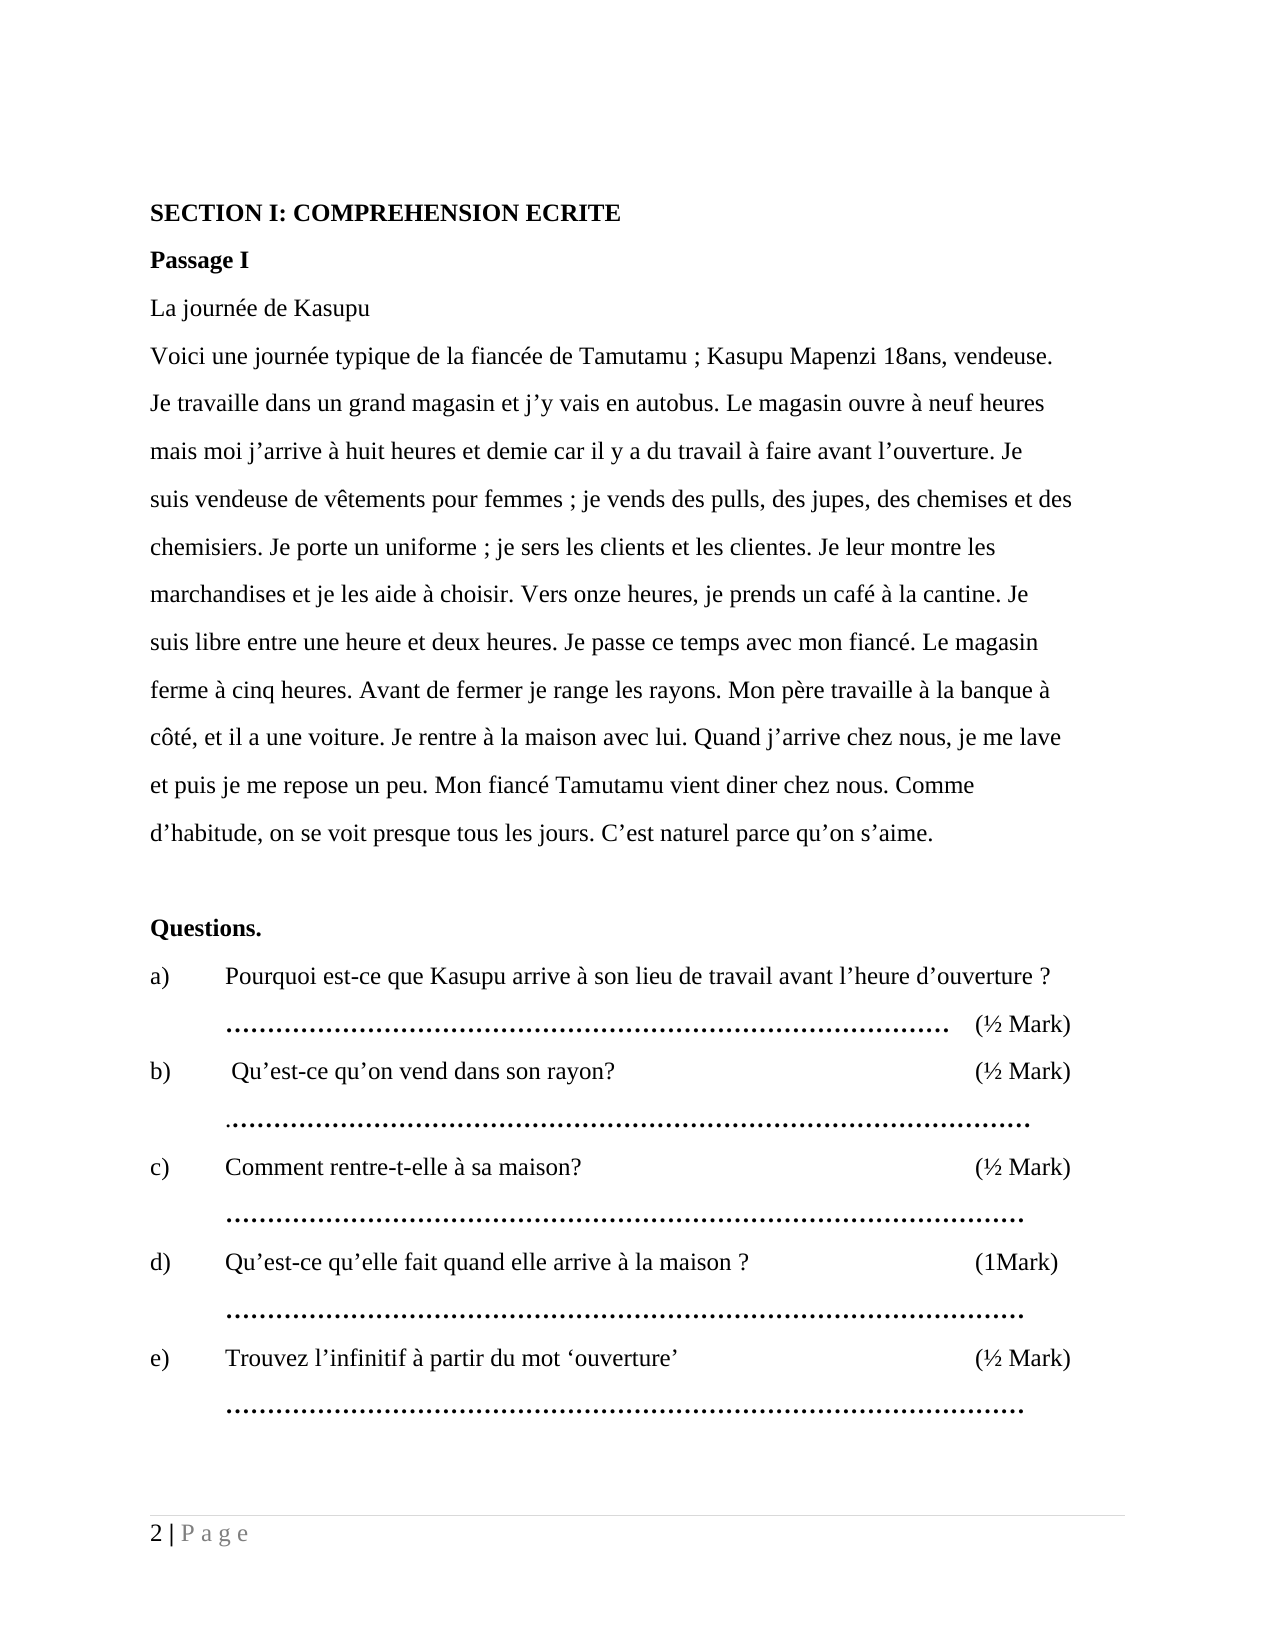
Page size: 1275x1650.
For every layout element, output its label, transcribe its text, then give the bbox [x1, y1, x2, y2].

text e) Trouvez l’infinitif à partir du mot ‘ouverture’ (½ Mark) [150, 1343, 1125, 1371]
text Je travaille dans un grand magasin et j’y vais en autobus. Le magasin ouvre à neuf heures [150, 388, 1125, 417]
text …………………………………………………………………………… (½ Mark) [150, 1009, 1125, 1037]
text et puis je me repose un peu. Mon fiancé Tamutamu vient diner chez nous. Comme [150, 770, 1125, 799]
text ferme à cinq heures. Avant de fermer je range les rayons. Mon père travaille à la banque à [150, 675, 1125, 703]
text côté, et il a une voiture. Je rentre à la maison avec lui. Quand j’arrive chez nous, je me lave [150, 722, 1125, 751]
text suis libre entre une heure et deux heures. Je passe ce temps avec mon fiancé. Le magasin [150, 627, 1125, 656]
text Passage I [150, 245, 1125, 274]
text La journée de Kasupu [150, 293, 1125, 322]
text …………………………………………………………………………………… [150, 1390, 1125, 1419]
text d’habitude, on se voit presque tous les jours. C’est naturel parce qu’on s’aime. [150, 818, 1125, 847]
text chemisiers. Je porte un uniforme ; je sers les clients et les clientes. Je leur montre les [150, 532, 1125, 560]
text …………………………………………………………………………………… [150, 1199, 1125, 1228]
text marchandises et je les aide à choisir. Vers onze heures, je prends un café à la cantine. Je [150, 579, 1125, 608]
text a) Pourquoi est-ce que Kasupu arrive à son lieu de travail avant l’heure d’ouverture ? [150, 961, 1125, 990]
text …………………………………………………………………………………… [150, 1295, 1125, 1324]
text b) Qu’est-ce qu’on vend dans son rayon? (½ Mark) [150, 1056, 1125, 1085]
text mais moi j’arrive à huit heures et demie car il y a du travail à faire avant l’ouverture. Je [150, 436, 1125, 465]
text suis vendeuse de vêtements pour femmes ; je vends des pulls, des jupes, des chemises et des [150, 484, 1125, 513]
text .…………………………………………………………………………………… [150, 1104, 1125, 1133]
text c) Comment rentre-t-elle à sa maison? (½ Mark) [150, 1152, 1125, 1181]
text SECTION I: COMPREHENSION ECRITE [150, 198, 1125, 226]
text Questions. [150, 913, 1125, 942]
text d) Qu’est-ce qu’elle fait quand elle arrive à la maison ? (1Mark) [150, 1247, 1125, 1276]
text Voici une journée typique de la fiancée de Tamutamu ; Kasupu Mapenzi 18ans, vendeuse. [150, 341, 1125, 369]
